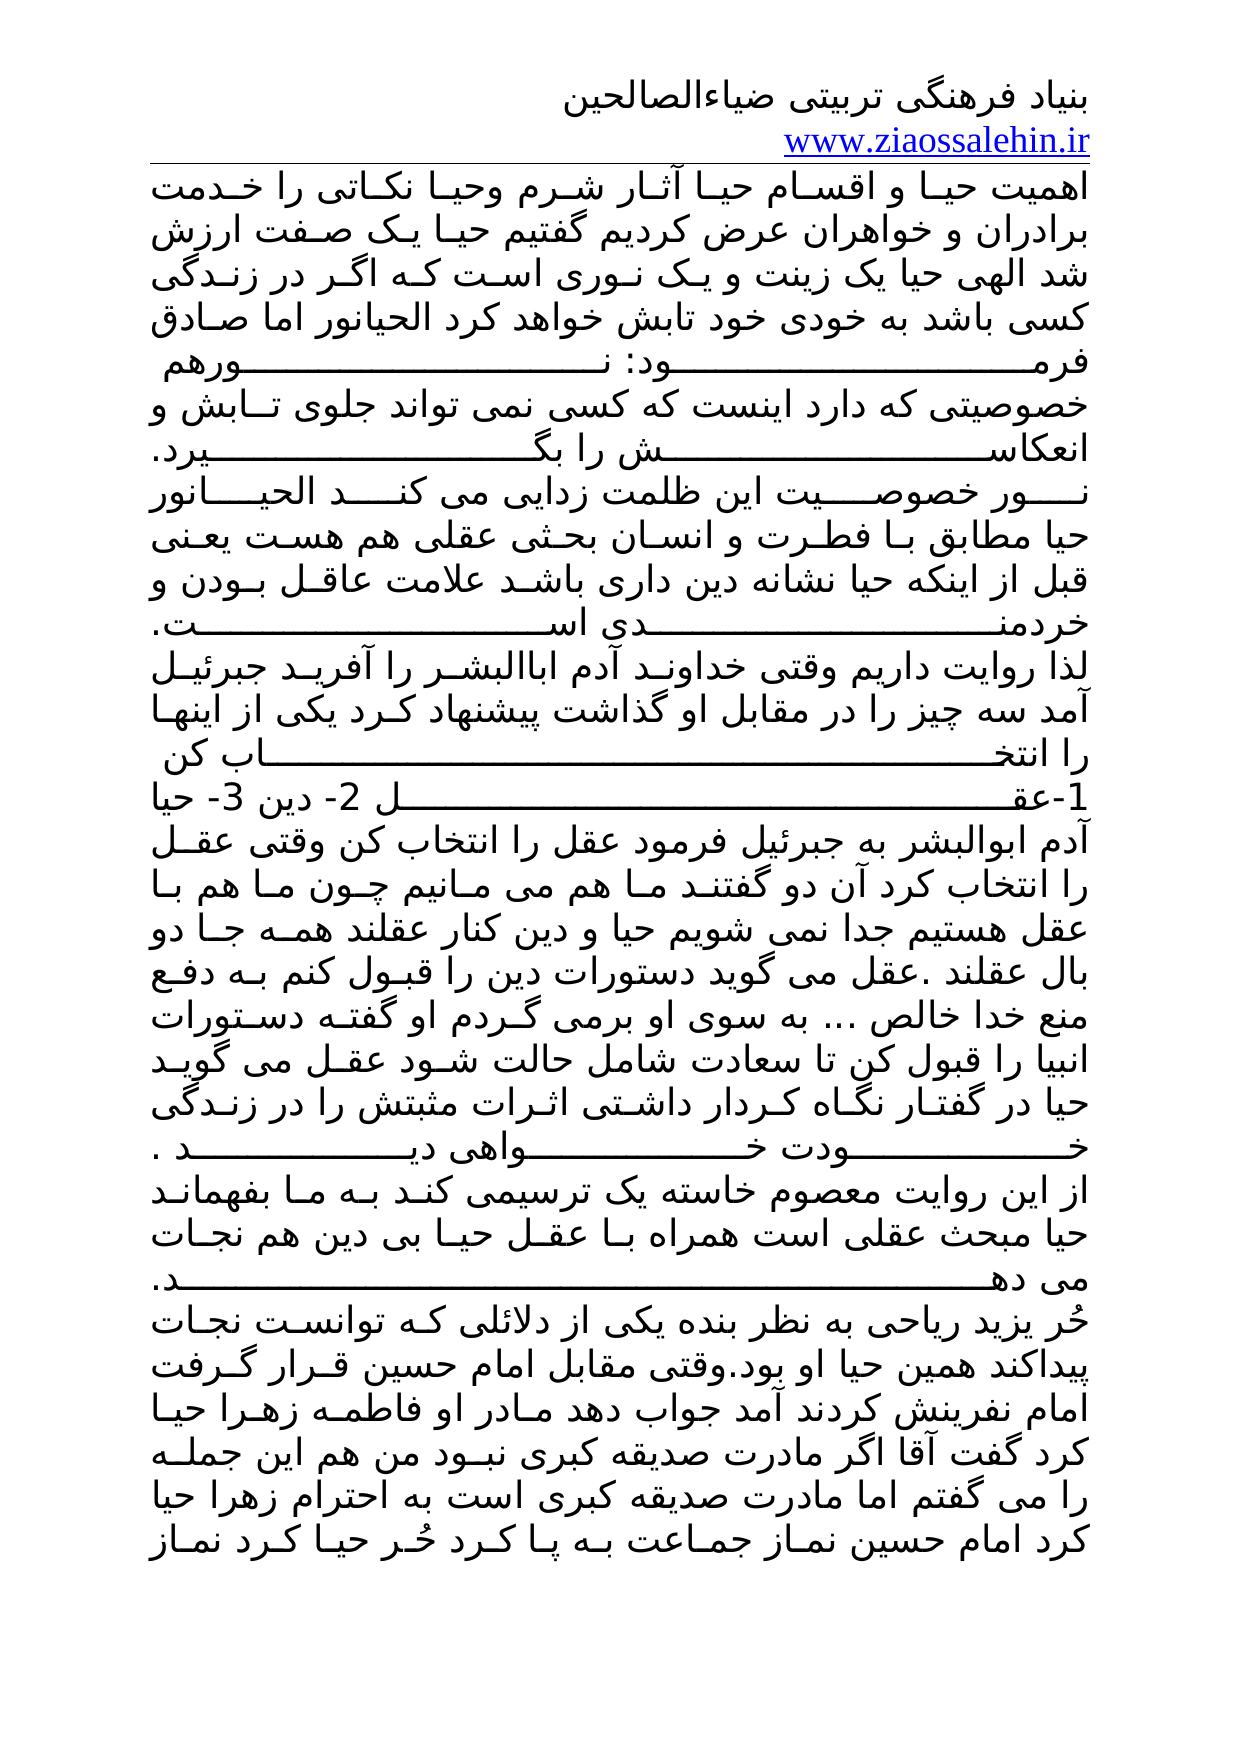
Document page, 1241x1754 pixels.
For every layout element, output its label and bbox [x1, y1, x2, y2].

text [150, 164, 1090, 1561]
